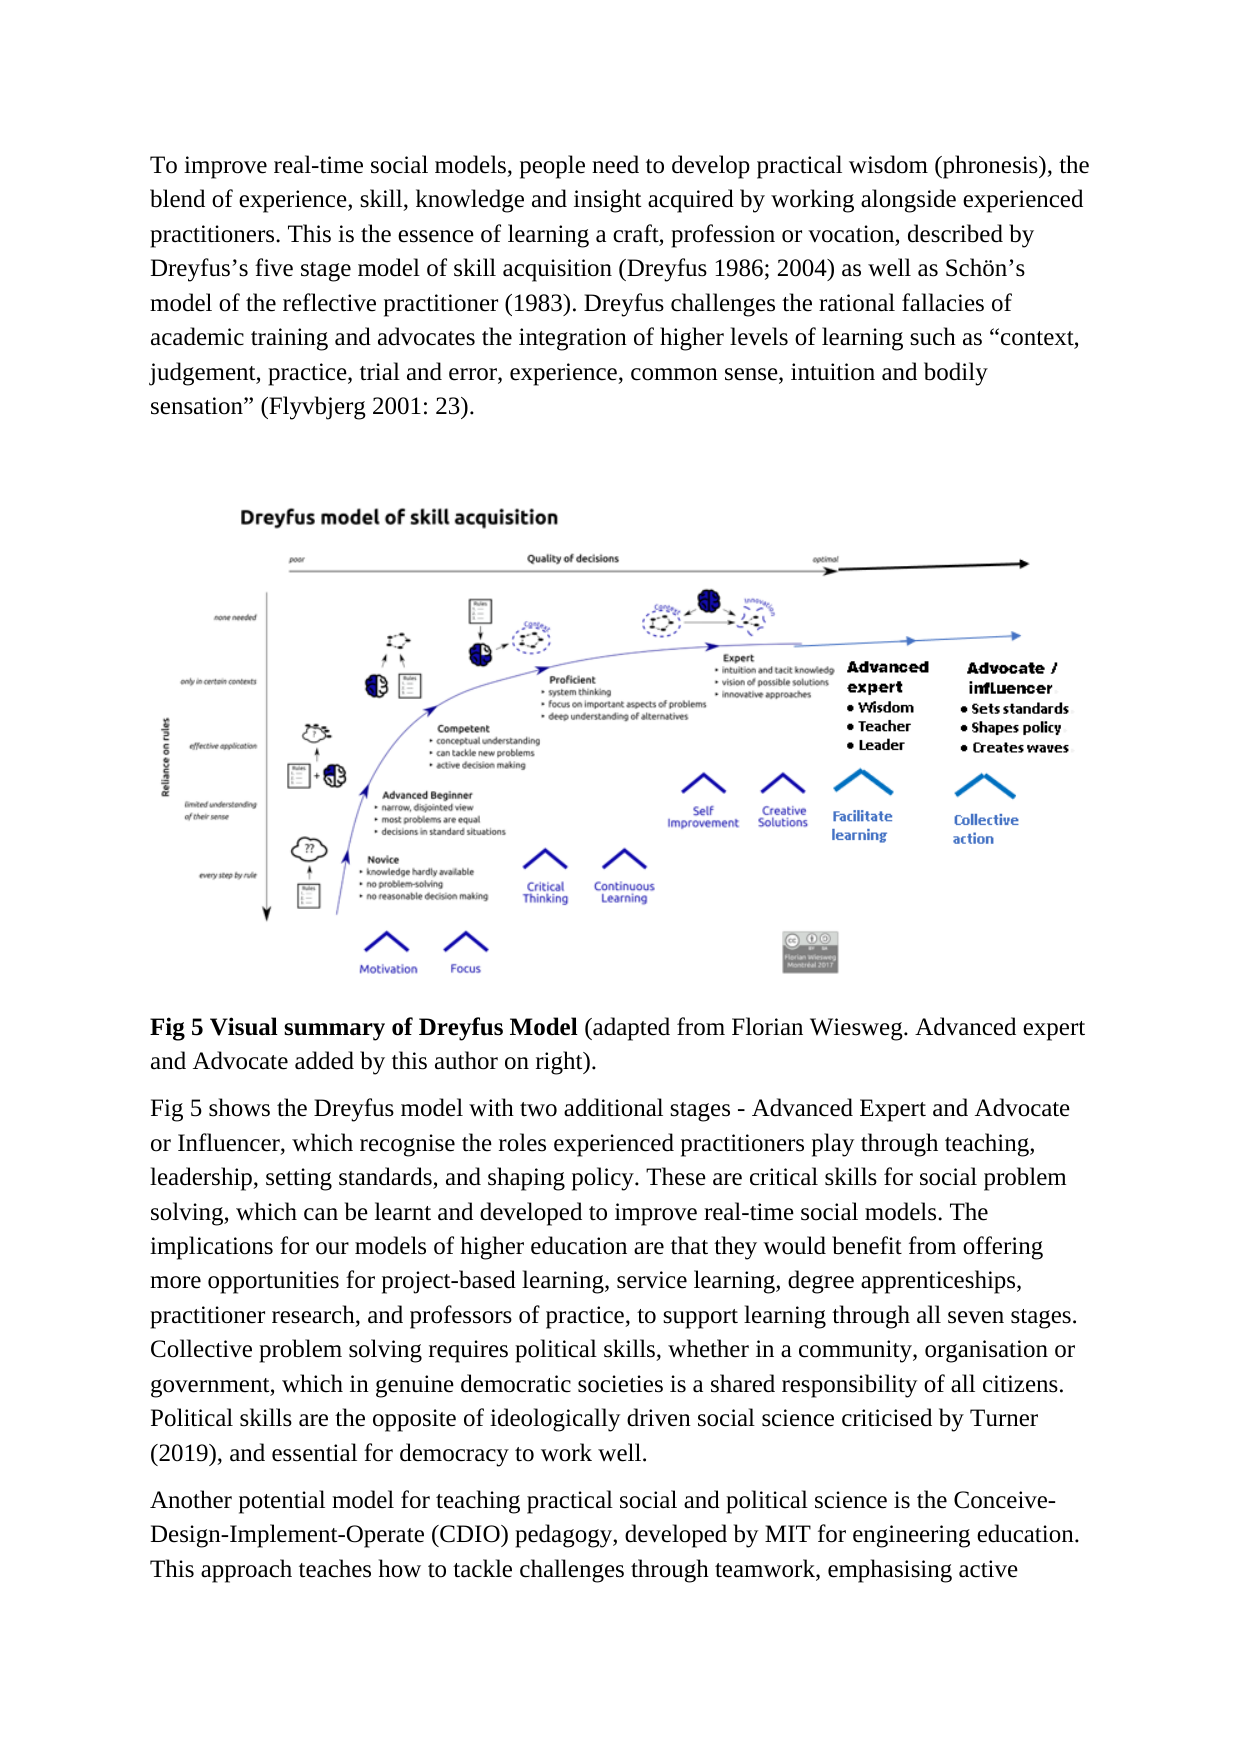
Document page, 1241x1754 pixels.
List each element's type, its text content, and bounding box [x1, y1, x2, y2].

text Fig 5 shows the Dreyfus model with two additional stages - Advanced Expert and Advocate or Influencer, which recognise the roles experienced practitioners play through teaching, leadership, setting standards, and shaping policy. These are critical skills for social problem solving, which can be learnt and developed to improve real-time social models. The implications for our models of higher education are that they would benefit from offering more opportunities for project-based learning, service learning, degree apprenticeships, practitioner research, and professors of practice, to support learning through all seven stages. Collective problem solving requires political skills, whether in a community, organisation or government, which in genuine democratic societies is a shared responsibility of all citizens. Political skills are the opposite of ideologically driven social science criticised by Turner (2019), and essential for democracy to work well. [150, 1093, 1090, 1467]
text To improve real-time social models, people need to develop practical wisdom (phronesis), the blend of experience, skill, knowledge and insight acquired by working alongside experienced practitioners. This is the essence of learning a craft, profession or vocation, described by Dreyfus’s five stage model of skill acquisition (Dreyfus 1986; 2004) as well as Schön’s model of the reflective practitioner (1983). Dreyfus challenges the rational fallacies of academic training and advocates the integration of higher levels of learning such as “context, judgement, practice, trial and error, experience, common sense, intuition and bodily sensation” (Flyvbjerg 2001: 23). [150, 150, 1090, 420]
picture [150, 485, 1091, 994]
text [150, 1485, 1090, 1583]
text Fig 5 Visual summary of Dreyfus Model (adapted from Florian Wiesweg. Advanced expert and Advocate added by this author on right). [150, 1012, 1090, 1075]
